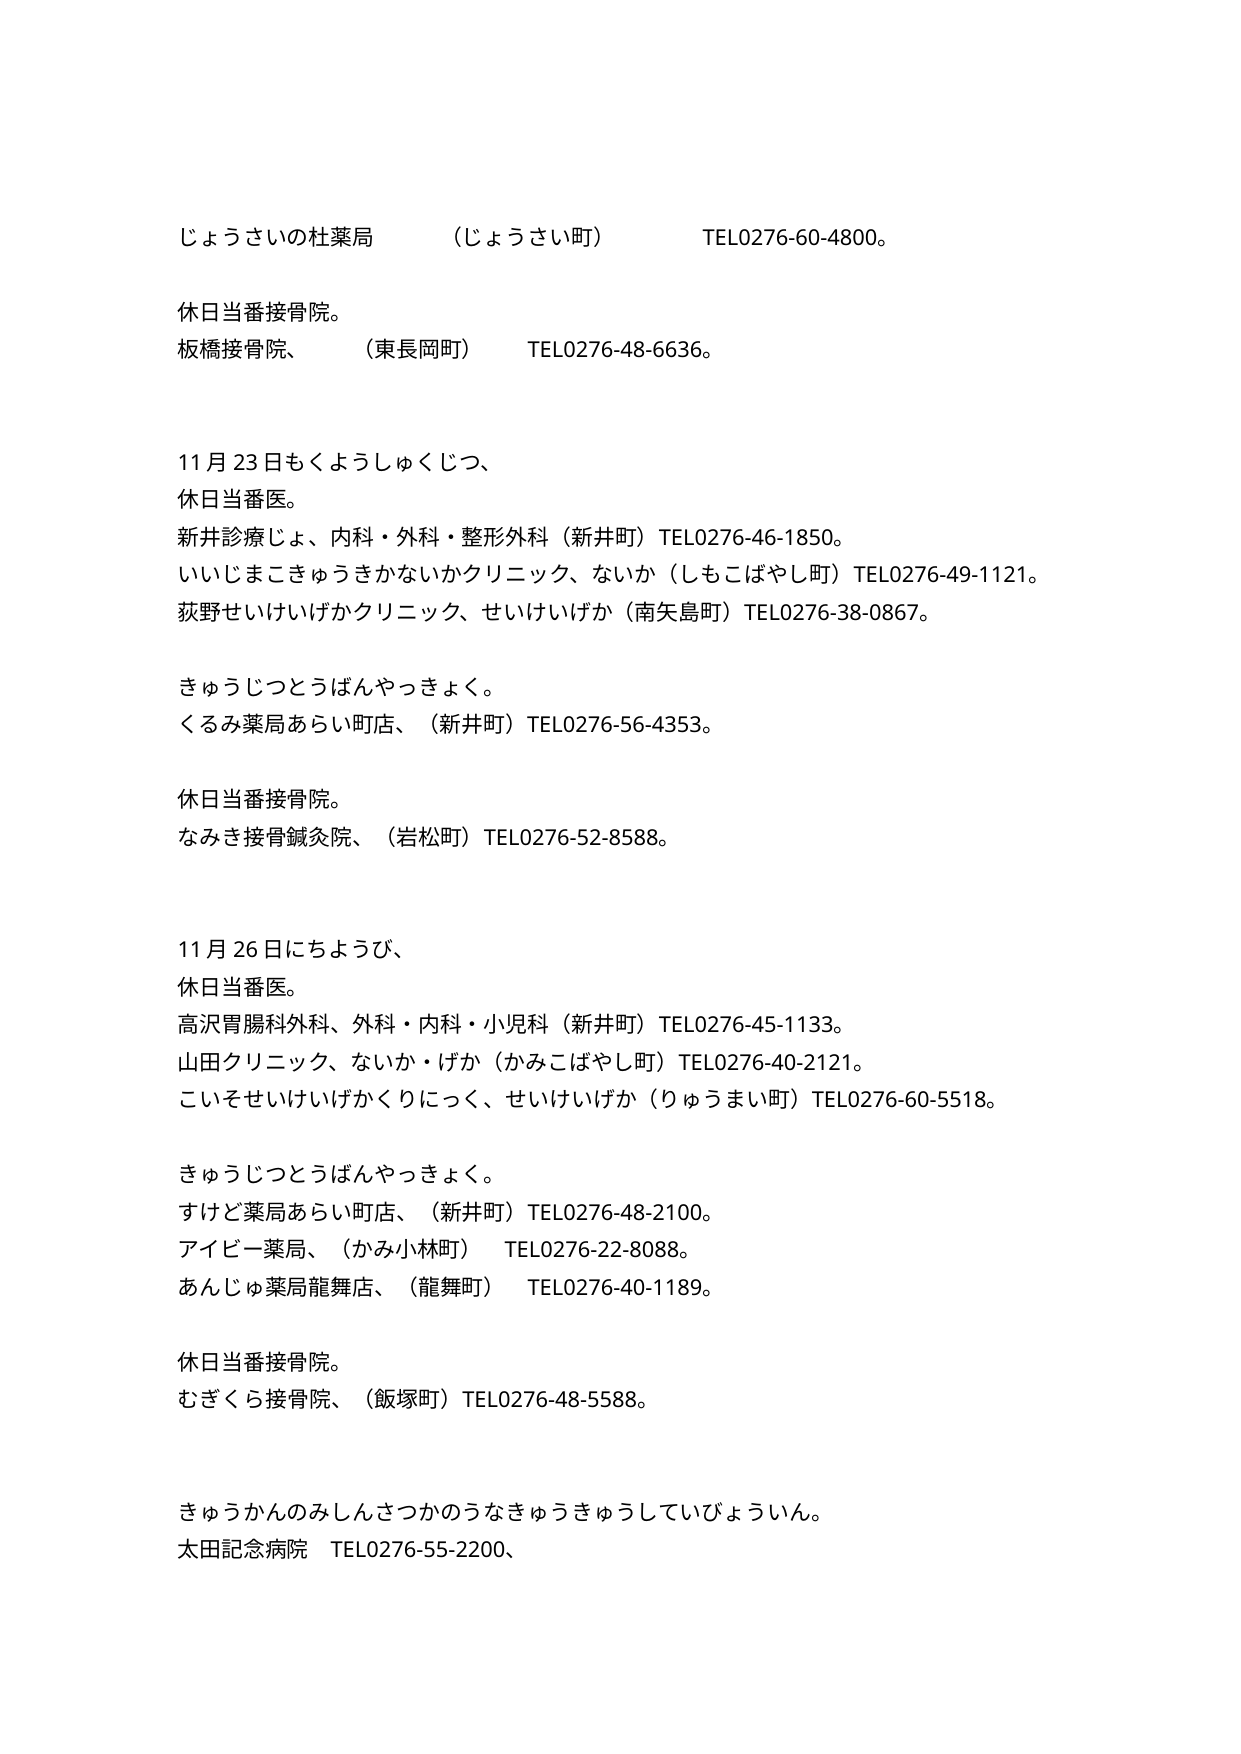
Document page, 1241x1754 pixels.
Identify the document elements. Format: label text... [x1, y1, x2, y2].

text あんじゅ薬局龍舞店、（龍舞町） TEL0276-40-1189。 [177, 1267, 1063, 1304]
text 休日当番接骨院。 [177, 1342, 1063, 1379]
text いいじまこきゅうきかないかクリニック、ないか（しもこばやし町）TEL0276-49-1121。 [177, 554, 1063, 592]
text こいそせいけいげかくりにっく、せいけいげか（りゅうまい町）TEL0276-60-5518。 [177, 1079, 1063, 1117]
text 新井診療じょ、内科・外科・整形外科（新井町）TEL0276-46-1850。 [177, 517, 1063, 554]
text 太田記念病院 TEL0276-55-2200、 [177, 1529, 1063, 1567]
text くるみ薬局あらい町店、（新井町）TEL0276-56-4353。 [177, 704, 1063, 742]
text むぎくら接骨院、（飯塚町）TEL0276-48-5588。 [177, 1379, 1063, 1417]
text 山田クリニック、ないか・げか（かみこばやし町）TEL0276-40-2121。 [177, 1042, 1063, 1079]
text きゅうじつとうばんやっきょく。 [177, 667, 1063, 704]
text 休日当番医。 [177, 967, 1063, 1004]
text アイビー薬局、（かみ小林町） TEL0276-22-8088。 [177, 1229, 1063, 1267]
text 荻野せいけいげかクリニック、せいけいげか（南矢島町）TEL0276-38-0867。 [177, 592, 1063, 629]
text 休日当番医。 [177, 479, 1063, 517]
text 高沢胃腸科外科、外科・内科・小児科（新井町）TEL0276-45-1133。 [177, 1004, 1063, 1042]
text 11月26日にちようび、 [177, 929, 1063, 967]
text なみき接骨鍼灸院、（岩松町）TEL0276-52-8588。 [177, 817, 1063, 854]
text 11月23日もくようしゅくじつ、 [177, 442, 1063, 479]
text 板橋接骨院、 （東長岡町） TEL0276-48-6636。 [177, 329, 1063, 367]
text 休日当番接骨院。 [177, 292, 1063, 329]
text きゅうかんのみしんさつかのうなきゅうきゅうしていびょういん。 [177, 1492, 1063, 1529]
text すけど薬局あらい町店、（新井町）TEL0276-48-2100。 [177, 1192, 1063, 1229]
text きゅうじつとうばんやっきょく。 [177, 1154, 1063, 1192]
text 休日当番接骨院。 [177, 779, 1063, 817]
text じょうさいの杜薬局 （じょうさい町） TEL0276-60-4800。 [177, 217, 1063, 254]
